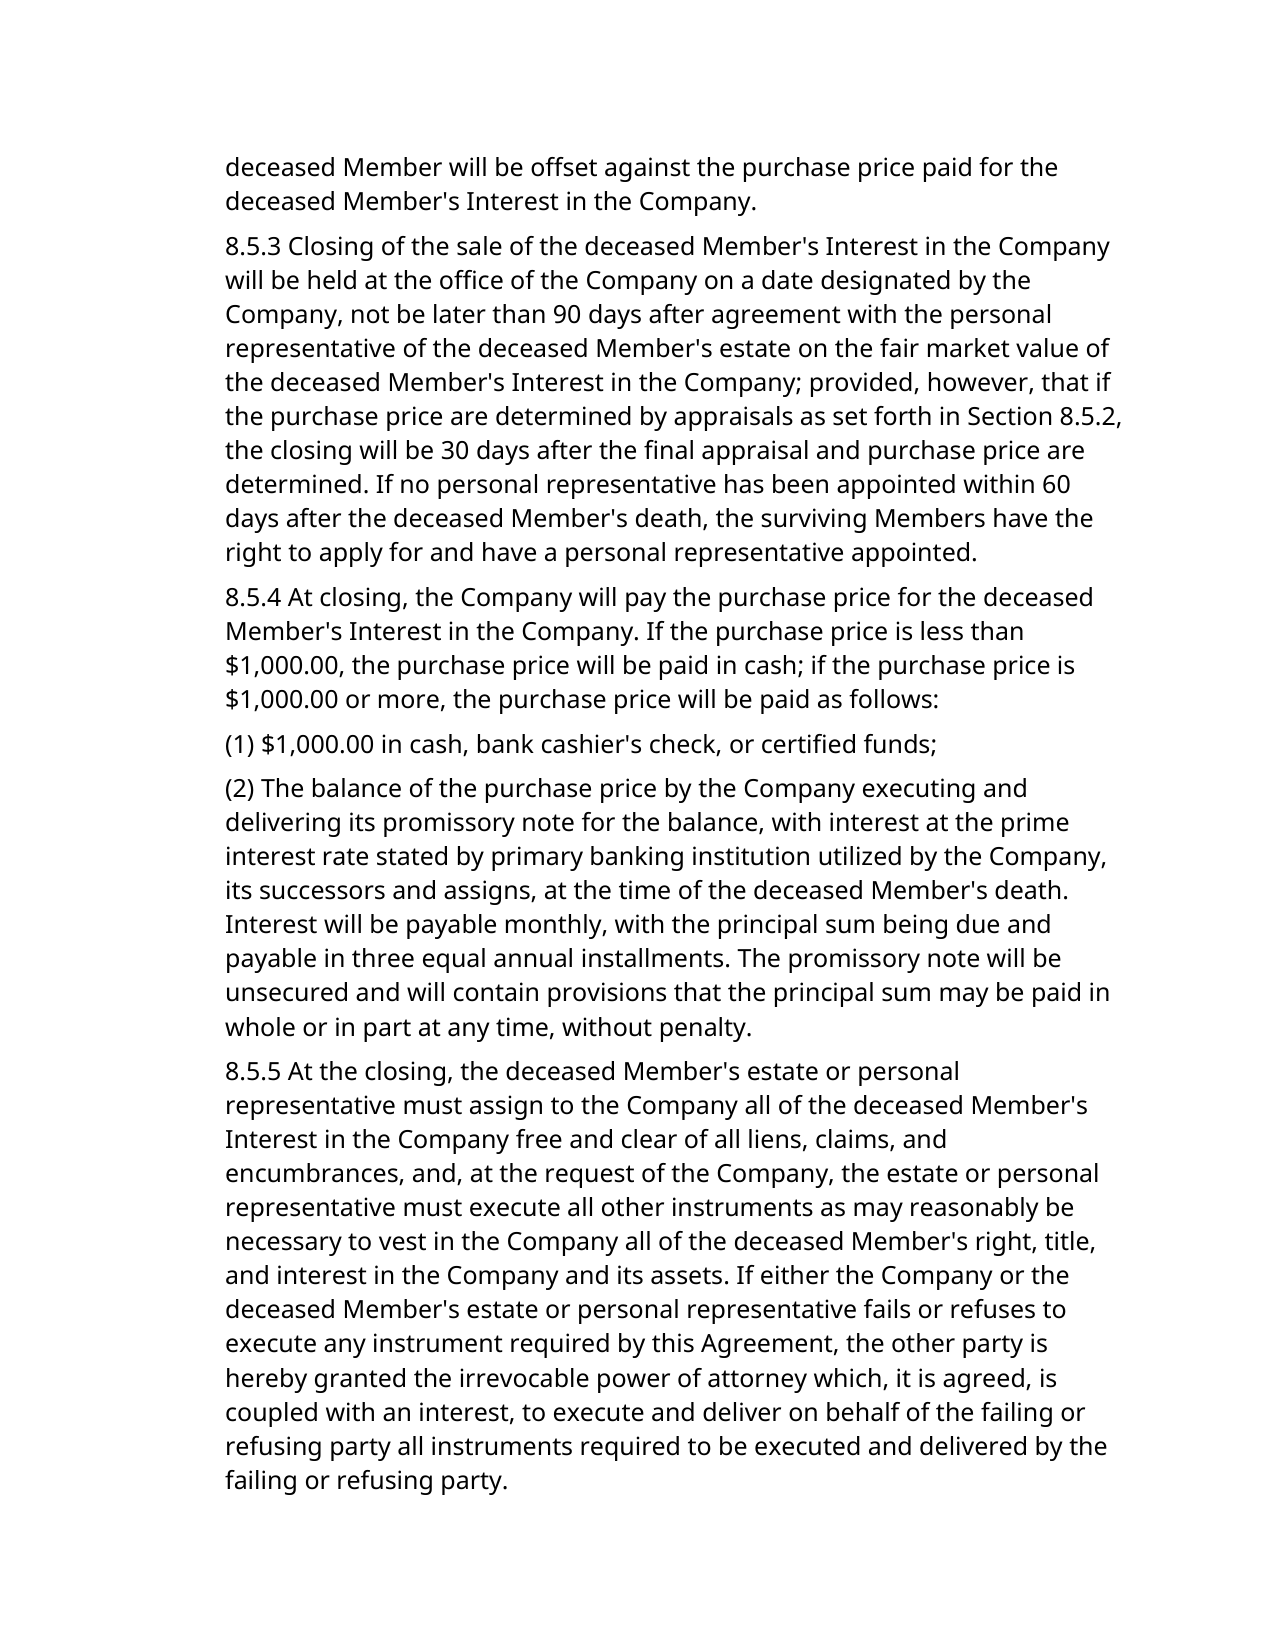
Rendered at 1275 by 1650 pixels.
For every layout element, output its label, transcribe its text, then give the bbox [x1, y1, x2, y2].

text 8.5.3 Closing of the sale of the deceased Member's Interest in the Company will be held at the office of the Company on a date designated by the Company, not be later than 90 days after agreement with the personal representative of the deceased Member's estate on the fair market value of the deceased Member's Interest in the Company; provided, however, that if the purchase price are determined by appraisals as set forth in Section 8.5.2, the closing will be 30 days after the final appraisal and purchase price are determined. If no personal representative has been appointed within 60 days after the deceased Member's death, the surviving Members have the right to apply for and have a personal representative appointed. [225, 228, 1125, 569]
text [225, 150, 1125, 218]
text 8.5.5 At the closing, the deceased Member's estate or personal representative must assign to the Company all of the deceased Member's Interest in the Company free and clear of all liens, claims, and encumbrances, and, at the request of the Company, the estate or personal representative must execute all other instruments as may reasonably be necessary to vest in the Company all of the deceased Member's right, title, and interest in the Company and its assets. If either the Company or the deceased Member's estate or personal representative fails or refuses to execute any instrument required by this Agreement, the other party is hereby granted the irrevocable power of attorney which, it is agreed, is coupled with an interest, to execute and deliver on behalf of the failing or refusing party all instruments required to be executed and delivered by the failing or refusing party. [225, 1054, 1125, 1496]
text 8.5.4 At closing, the Company will pay the purchase price for the deceased Member's Interest in the Company. If the purchase price is less than $1,000.00, the purchase price will be paid in cash; if the purchase price is $1,000.00 or more, the purchase price will be paid as follows: [225, 579, 1125, 716]
text (1) $1,000.00 in cash, bank cashier's check, or certified funds; [225, 726, 1125, 760]
text (2) The balance of the purchase price by the Company executing and delivering its promissory note for the balance, with interest at the prime interest rate stated by primary banking institution utilized by the Company, its successors and assigns, at the time of the deceased Member's death. Interest will be payable monthly, with the principal sum being due and payable in three equal annual installments. The promissory note will be unsecured and will contain provisions that the principal sum may be paid in whole or in part at any time, without penalty. [225, 771, 1125, 1043]
